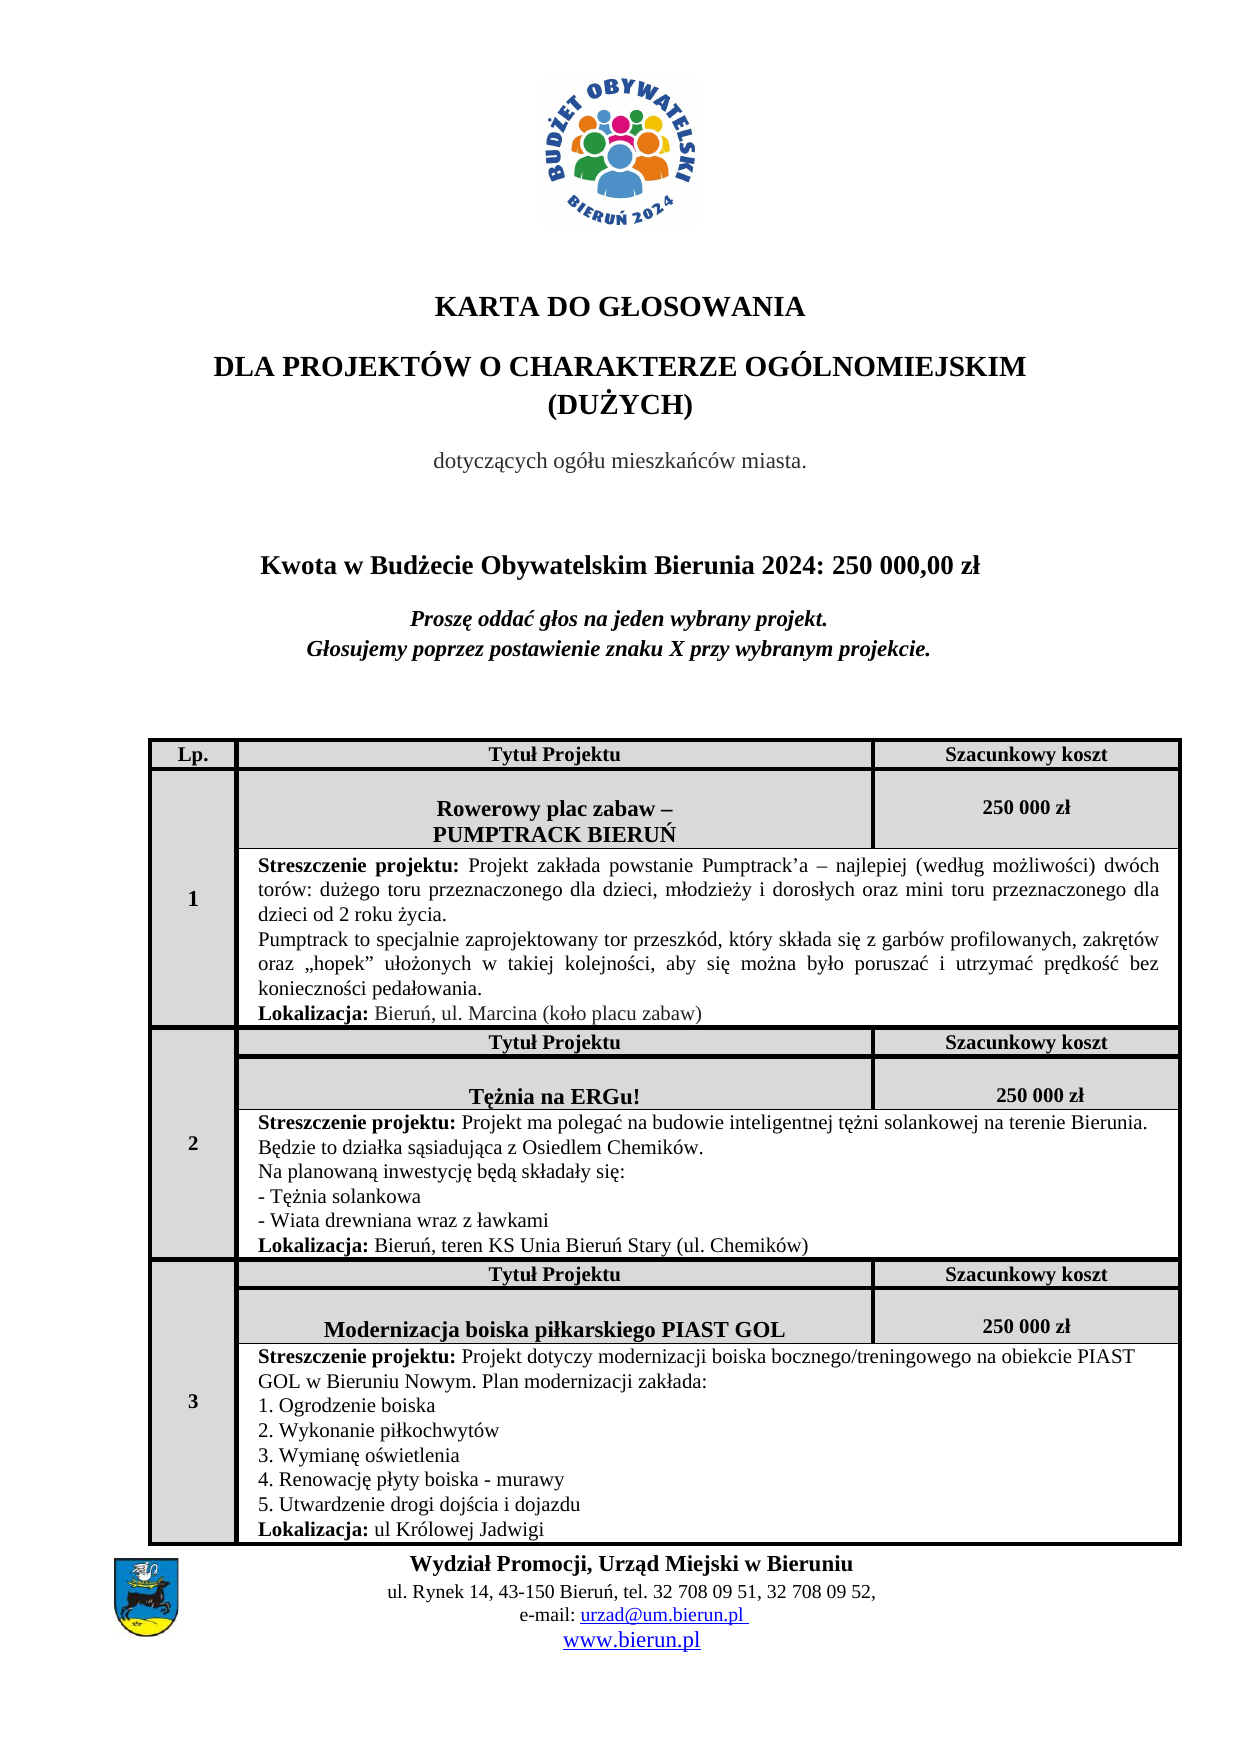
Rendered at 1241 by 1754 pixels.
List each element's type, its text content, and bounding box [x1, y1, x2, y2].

table_cell Tytuł Projektu [239, 1030, 871, 1054]
table_cell Szacunkowy koszt [875, 1262, 1178, 1286]
table_cell Tężnia na ERGu! [239, 1059, 871, 1109]
table_header Tytuł Projektu [239, 742, 871, 766]
table_cell 2 [152, 1030, 234, 1257]
text KARTA DO GŁOSOWANIA [148, 289, 1093, 323]
table_cell Modernizacja boiska piłkarskiego PIAST GOL [239, 1290, 871, 1343]
table_cell 3 [152, 1262, 234, 1542]
picture [114, 1558, 179, 1637]
text dotyczących ogółu mieszkańców miasta. [148, 447, 1093, 473]
table_cell Rowerowy plac zabaw – PUMPTRACK BIERUŃ [239, 771, 871, 848]
picture [542, 73, 699, 230]
table_cell 250 000 zł [875, 1059, 1178, 1109]
table_cell 1 [152, 771, 234, 1025]
text Proszę oddać głos na jeden wybrany projekt. Głosujemy poprzez postawienie znaku X przy wybranym projekcie. [148, 605, 1093, 662]
table_header Lp. [152, 742, 234, 766]
table_cell 250 000 zł [875, 1290, 1178, 1343]
table_cell Tytuł Projektu [239, 1262, 871, 1286]
table_cell Szacunkowy koszt [875, 1030, 1178, 1054]
text Kwota w Budżecie Obywatelskim Bierunia 2024: 250 000,00 zł [148, 549, 1093, 580]
table_cell Streszczenie projektu: Projekt dotyczy modernizacji boiska bocznego/treningowego na obiekcie PIAST GOL w Bieruniu Nowym. Plan modernizacji zakłada: 1. Ogrodzenie boiska 2. Wykonanie piłkochwytów 3. Wymianę oświetlenia 4. Renowację płyty boiska - murawy 5. Utwardzenie drogi dojścia i dojazdu Lokalizacja: ul Królowej Jadwigi [239, 1344, 1178, 1542]
text DLA PROJEKTÓW O CHARAKTERZE OGÓLNOMIEJSKIM (DUŻYCH) [148, 349, 1093, 421]
table_cell Streszczenie projektu: Projekt zakłada powstanie Pumptrack’a – najlepiej (według możliwości) dwóch torów: dużego toru przeznaczonego dla dzieci, młodzieży i dorosłych oraz mini toru przeznaczonego dla dzieci od 2 roku życia. Pumptrack to specjalnie zaprojektowany tor przeszkód, który składa się z garbów profilowanych, zakrętów oraz „hopek” ułożonych w takiej kolejności, aby się można było poruszać i utrzymać prędkość bez konieczności pedałowania. Lokalizacja: Bieruń, ul. Marcina (koło placu zabaw) [239, 849, 1178, 1025]
table_cell Streszczenie projektu: Projekt ma polegać na budowie inteligentnej tężni solankowej na terenie Bierunia. Będzie to działka sąsiadująca z Osiedlem Chemików. Na planowaną inwestycję będą składały się: - Tężnia solankowa - Wiata drewniana wraz z ławkami Lokalizacja: Bieruń, teren KS Unia Bieruń Stary (ul. Chemików) [239, 1110, 1178, 1257]
table_header Szacunkowy koszt [875, 742, 1178, 766]
table_cell 250 000 zł [875, 771, 1178, 848]
